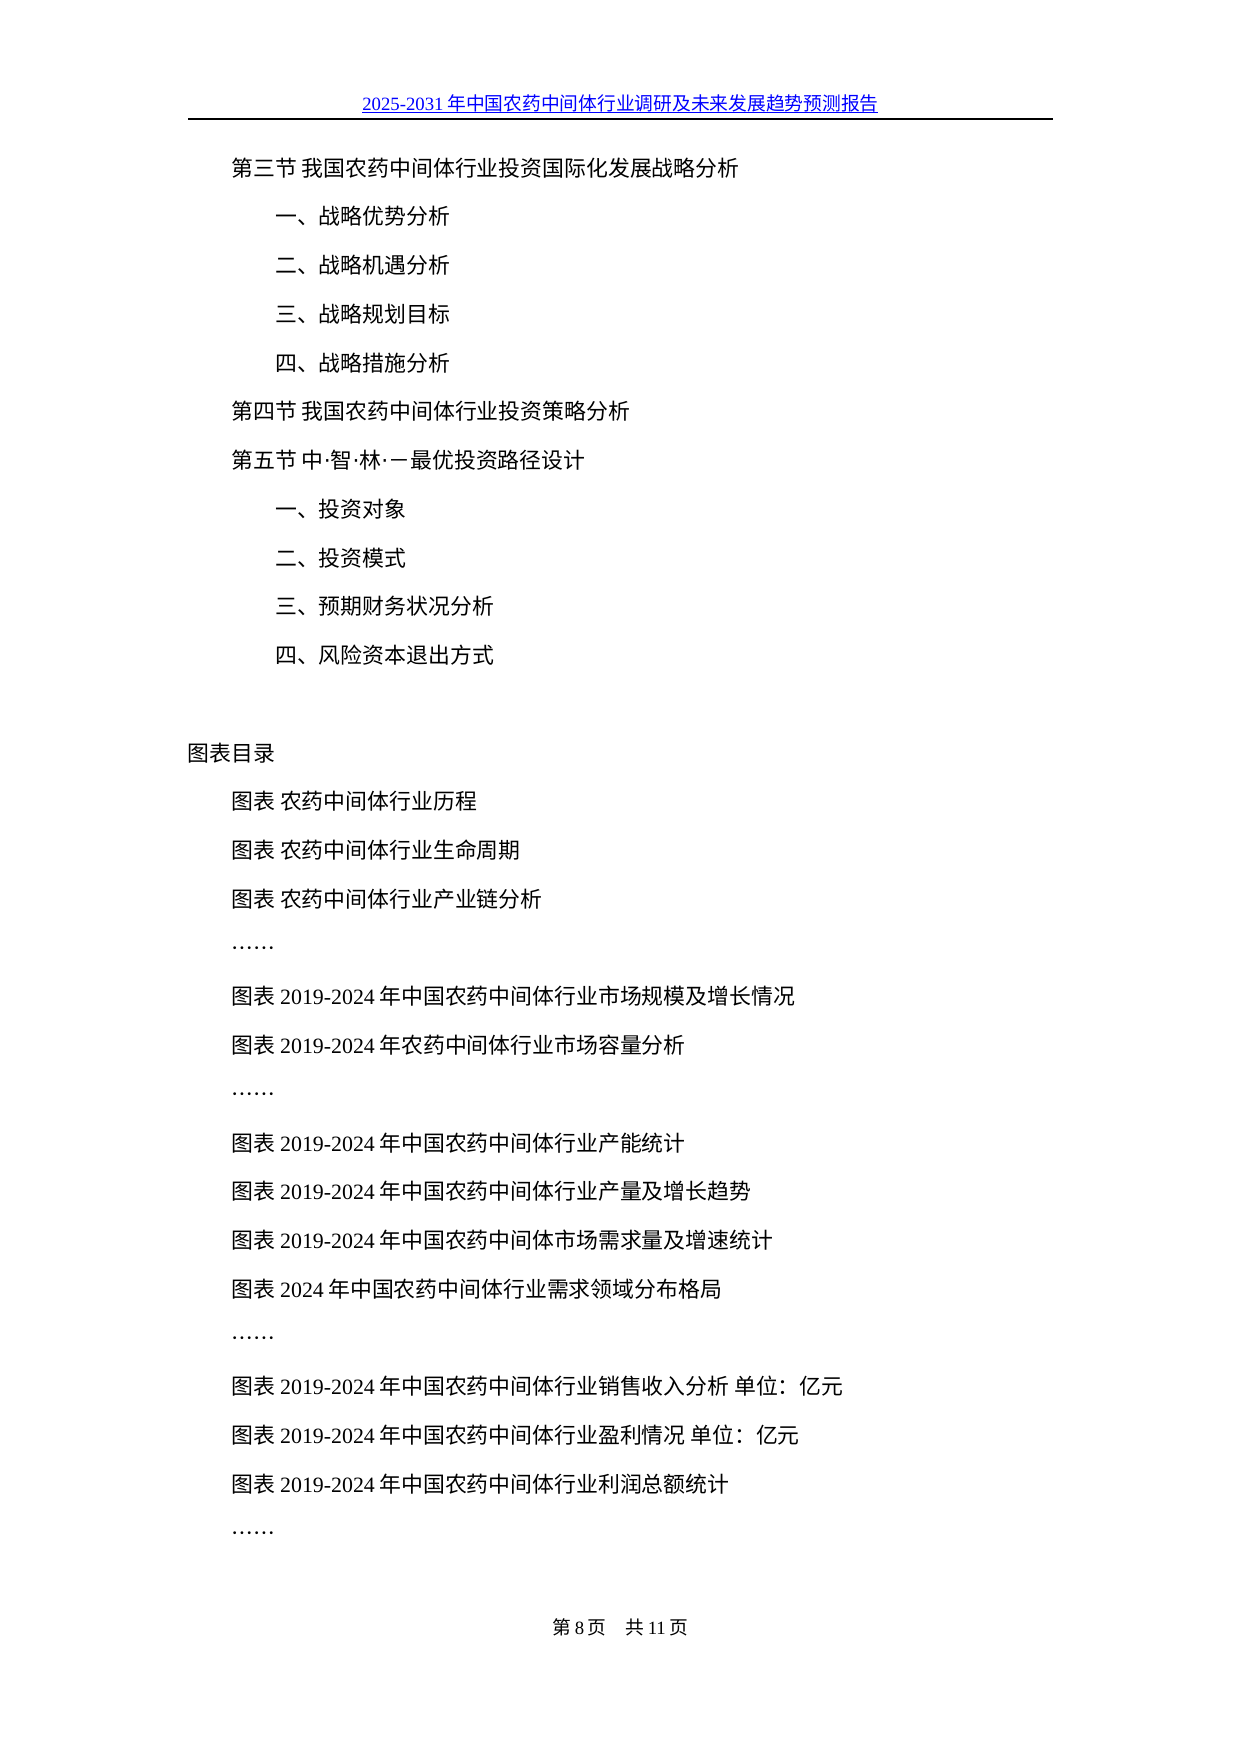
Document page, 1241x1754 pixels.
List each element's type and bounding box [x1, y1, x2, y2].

text [187, 150, 1053, 1548]
